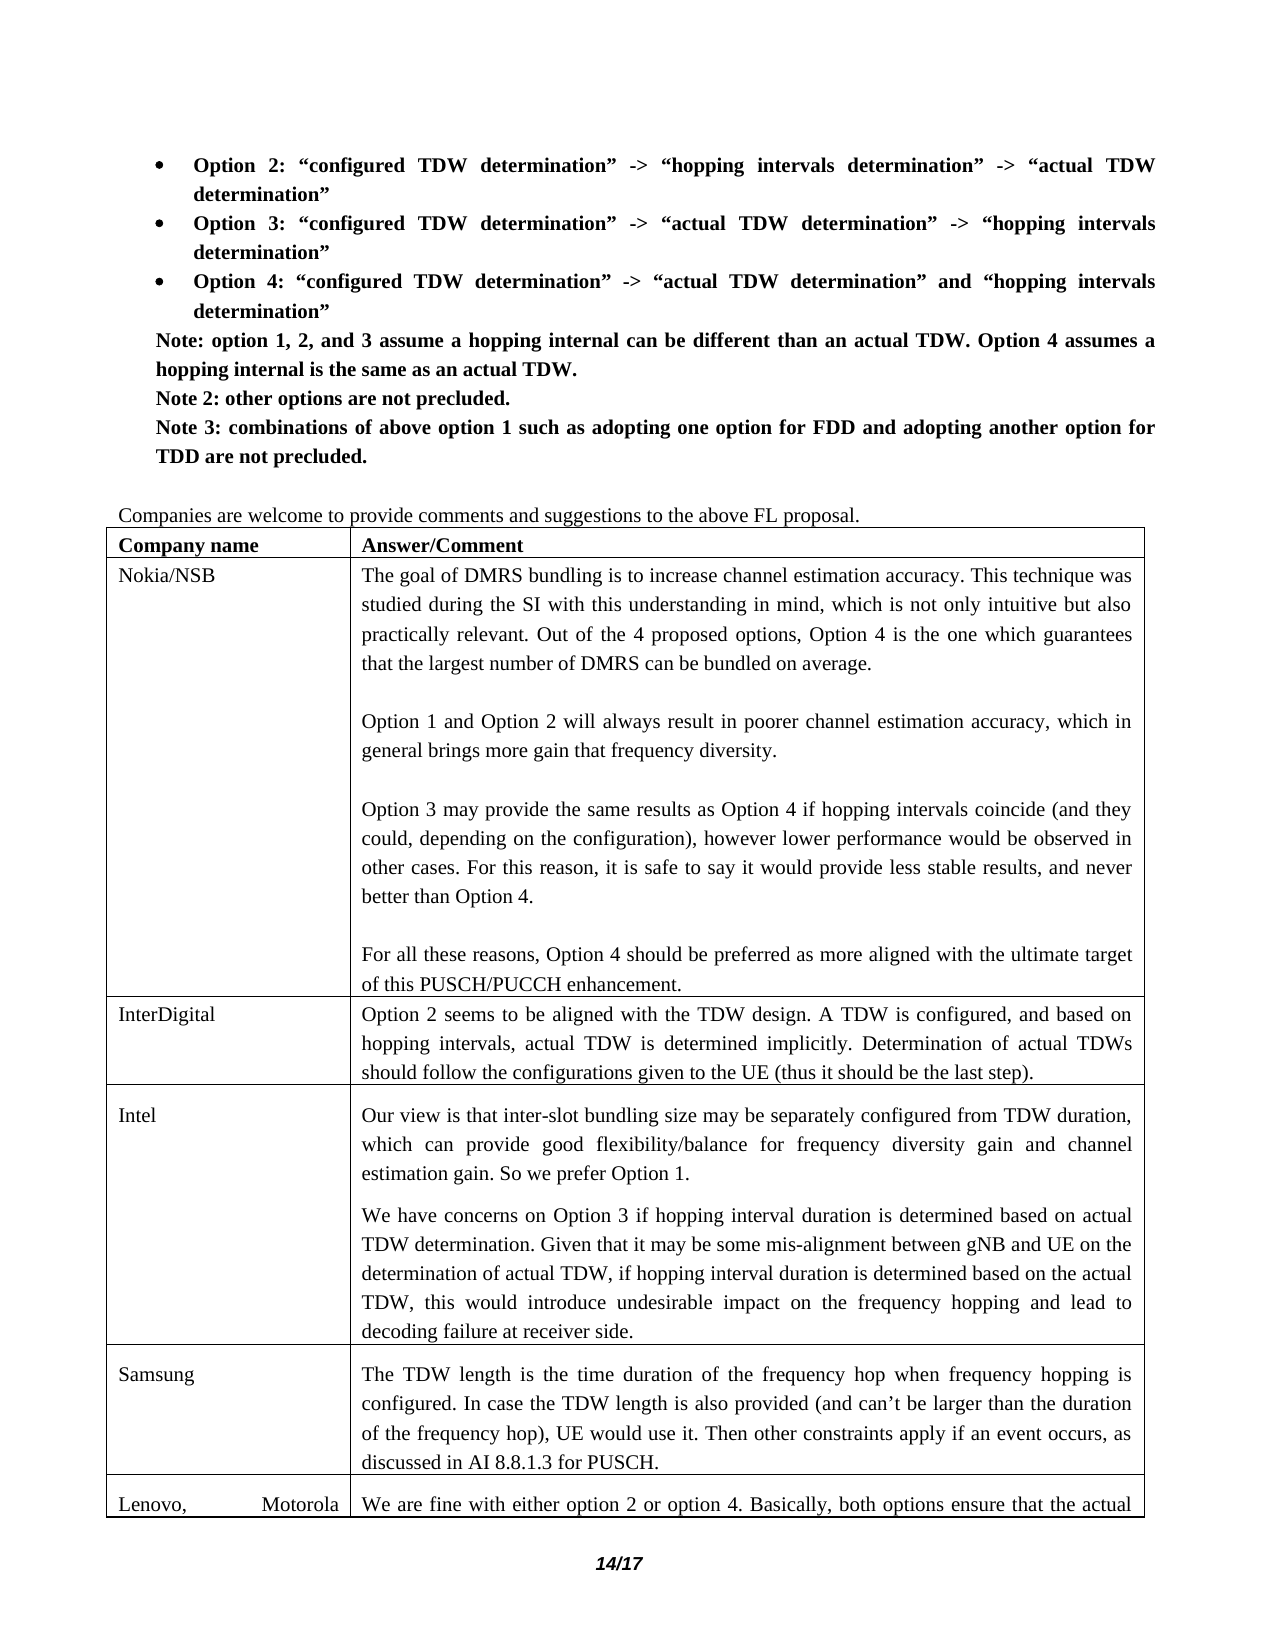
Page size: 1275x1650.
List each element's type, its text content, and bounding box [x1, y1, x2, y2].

table_cell Intel [107, 1085, 350, 1343]
list Option 2: “configured TDW determination” -> “hopping intervals determination” -> “actual TDW determination” [156, 148, 1157, 206]
table_cell InterDigital [107, 997, 350, 1084]
table_cell The goal of DMRS bundling is to increase channel estimation accuracy. This technique was studied during the SI with this understanding in mind, which is not only intuitive but also practically relevant. Out of the 4 proposed options, Option 4 is the one which guarantees that the largest number of DMRS can be bundled on average. Option 1 and Option 2 will always result in poorer channel estimation accuracy, which in general brings more gain that frequency diversity. Option 3 may provide the same results as Option 4 if hopping intervals coincide (and they could, depending on the configuration), however lower performance would be observed in other cases. For this reason, it is safe to say it would provide less stable results, and never better than Option 4. For all these reasons, Option 4 should be preferred as more aligned with the ultimate target of this PUSCH/PUCCH enhancement. [351, 558, 1144, 996]
table_cell The TDW length is the time duration of the frequency hop when frequency hopping is configured. In case the TDW length is also provided (and can’t be larger than the duration of the frequency hop), UE would use it. Then other constraints apply if an event occurs, as discussed in AI 8.8.1.3 for PUSCH. [351, 1345, 1144, 1474]
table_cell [351, 1475, 1144, 1516]
table_header Company name [107, 528, 350, 557]
list Option 4: “configured TDW determination” -> “actual TDW determination” and “hopping intervals determination” [156, 264, 1157, 323]
table_cell Nokia/NSB [107, 558, 350, 996]
text Companies are welcome to provide comments and suggestions to the above FL proposal. [118, 498, 1157, 527]
table_header Answer/Comment [351, 528, 1144, 557]
table_cell Our view is that inter-slot bundling size may be separately configured from TDW duration, which can provide good flexibility/balance for frequency diversity gain and channel estimation gain. So we prefer Option 1. We have concerns on Option 3 if hopping interval duration is determined based on actual TDW determination. Given that it may be some mis-alignment between gNB and UE on the determination of actual TDW, if hopping interval duration is determined based on the actual TDW, this would introduce undesirable impact on the frequency hopping and lead to decoding failure at receiver side. [351, 1085, 1144, 1343]
text Note 2: other options are not precluded. [156, 381, 1157, 410]
text Note: option 1, 2, and 3 assume a hopping internal can be different than an actual TDW. Option 4 assumes a hopping internal is the same as an actual TDW. [156, 323, 1157, 381]
list Option 3: “configured TDW determination” -> “actual TDW determination” -> “hopping intervals determination” [156, 206, 1157, 264]
table_cell Samsung [107, 1345, 350, 1474]
table_cell Option 2 seems to be aligned with the TDW design. A TDW is configured, and based on hopping intervals, actual TDW is determined implicitly. Determination of actual TDWs should follow the configurations given to the UE (thus it should be the last step). [351, 997, 1144, 1084]
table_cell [107, 1475, 350, 1516]
text Note 3: combinations of above option 1 such as adopting one option for FDD and adopting another option for TDD are not precluded. [156, 410, 1157, 468]
